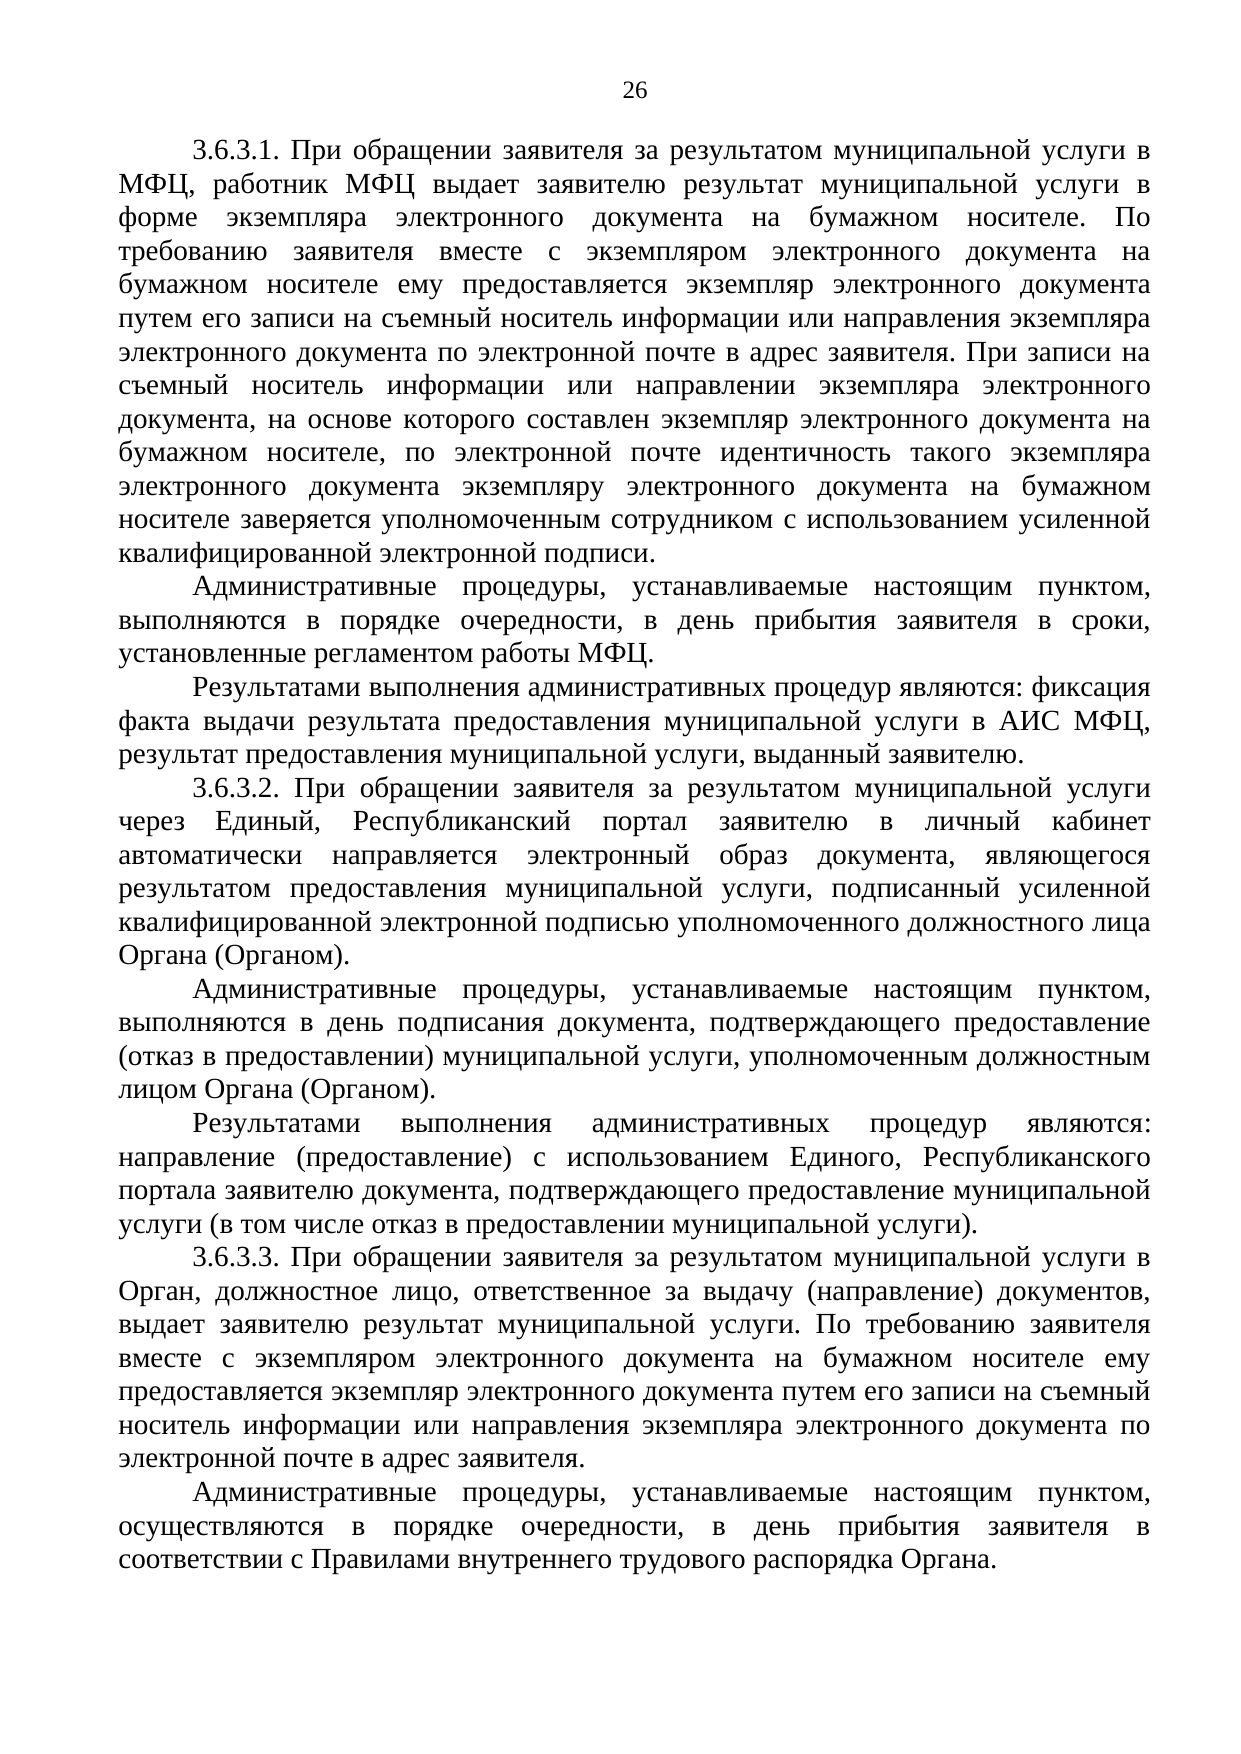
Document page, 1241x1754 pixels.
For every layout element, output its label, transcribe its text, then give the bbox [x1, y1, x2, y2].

text Результатами выполнения административных процедур являются: направление (предоставление) с использованием Единого, Республиканского портала заявителю документа, подтверждающего предоставление муниципальной услуги (в том числе отказ в предоставлении муниципальной услуги). [118, 1105, 1152, 1239]
text 3.6.3.1. При обращении заявителя за результатом муниципальной услуги в МФЦ, работник МФЦ выдает заявителю результат муниципальной услуги в форме экземпляра электронного документа на бумажном носителе. По требованию заявителя вместе с экземпляром электронного документа на бумажном носителе ему предоставляется экземпляр электронного документа путем его записи на съемный носитель информации или направления экземпляра электронного документа по электронной почте в адрес заявителя. При записи на съемный носитель информации или направлении экземпляра электронного документа, на основе которого составлен экземпляр электронного документа на бумажном носителе, по электронной почте идентичность такого экземпляра электронного документа экземпляру электронного документа на бумажном носителе заверяется уполномоченным сотрудником с использованием усиленной квалифицированной электронной подписи. [118, 132, 1152, 568]
text Административные процедуры, устанавливаемые настоящим пунктом, выполняются в порядке очередности, в день прибытия заявителя в сроки, установленные регламентом работы МФЦ. [118, 568, 1152, 669]
text Административные процедуры, устанавливаемые настоящим пунктом, осуществляются в порядке очередности, в день прибытия заявителя в соответствии с Правилами внутреннего трудового распорядка Органа. [118, 1474, 1152, 1575]
text 3.6.3.2. При обращении заявителя за результатом муниципальной услуги через Единый, Республиканский портал заявителю в личный кабинет автоматически направляется электронный образ документа, являющегося результатом предоставления муниципальной услуги, подписанный усиленной квалифицированной электронной подписью уполномоченного должностного лица Органа (Органом). [118, 770, 1152, 971]
text 3.6.3.3. При обращении заявителя за результатом муниципальной услуги в Орган, должностное лицо, ответственное за выдачу (направление) документов, выдает заявителю результат муниципальной услуги. По требованию заявителя вместе с экземпляром электронного документа на бумажном носителе ему предоставляется экземпляр электронного документа путем его записи на съемный носитель информации или направления экземпляра электронного документа по электронной почте в адрес заявителя. [118, 1239, 1152, 1474]
text Административные процедуры, устанавливаемые настоящим пунктом, выполняются в день подписания документа, подтверждающего предоставление (отказ в предоставлении) муниципальной услуги, уполномоченным должностным лицом Органа (Органом). [118, 971, 1152, 1105]
text Результатами выполнения административных процедур являются: фиксация факта выдачи результата предоставления муниципальной услуги в АИС МФЦ, результат предоставления муниципальной услуги, выданный заявителю. [118, 669, 1152, 770]
